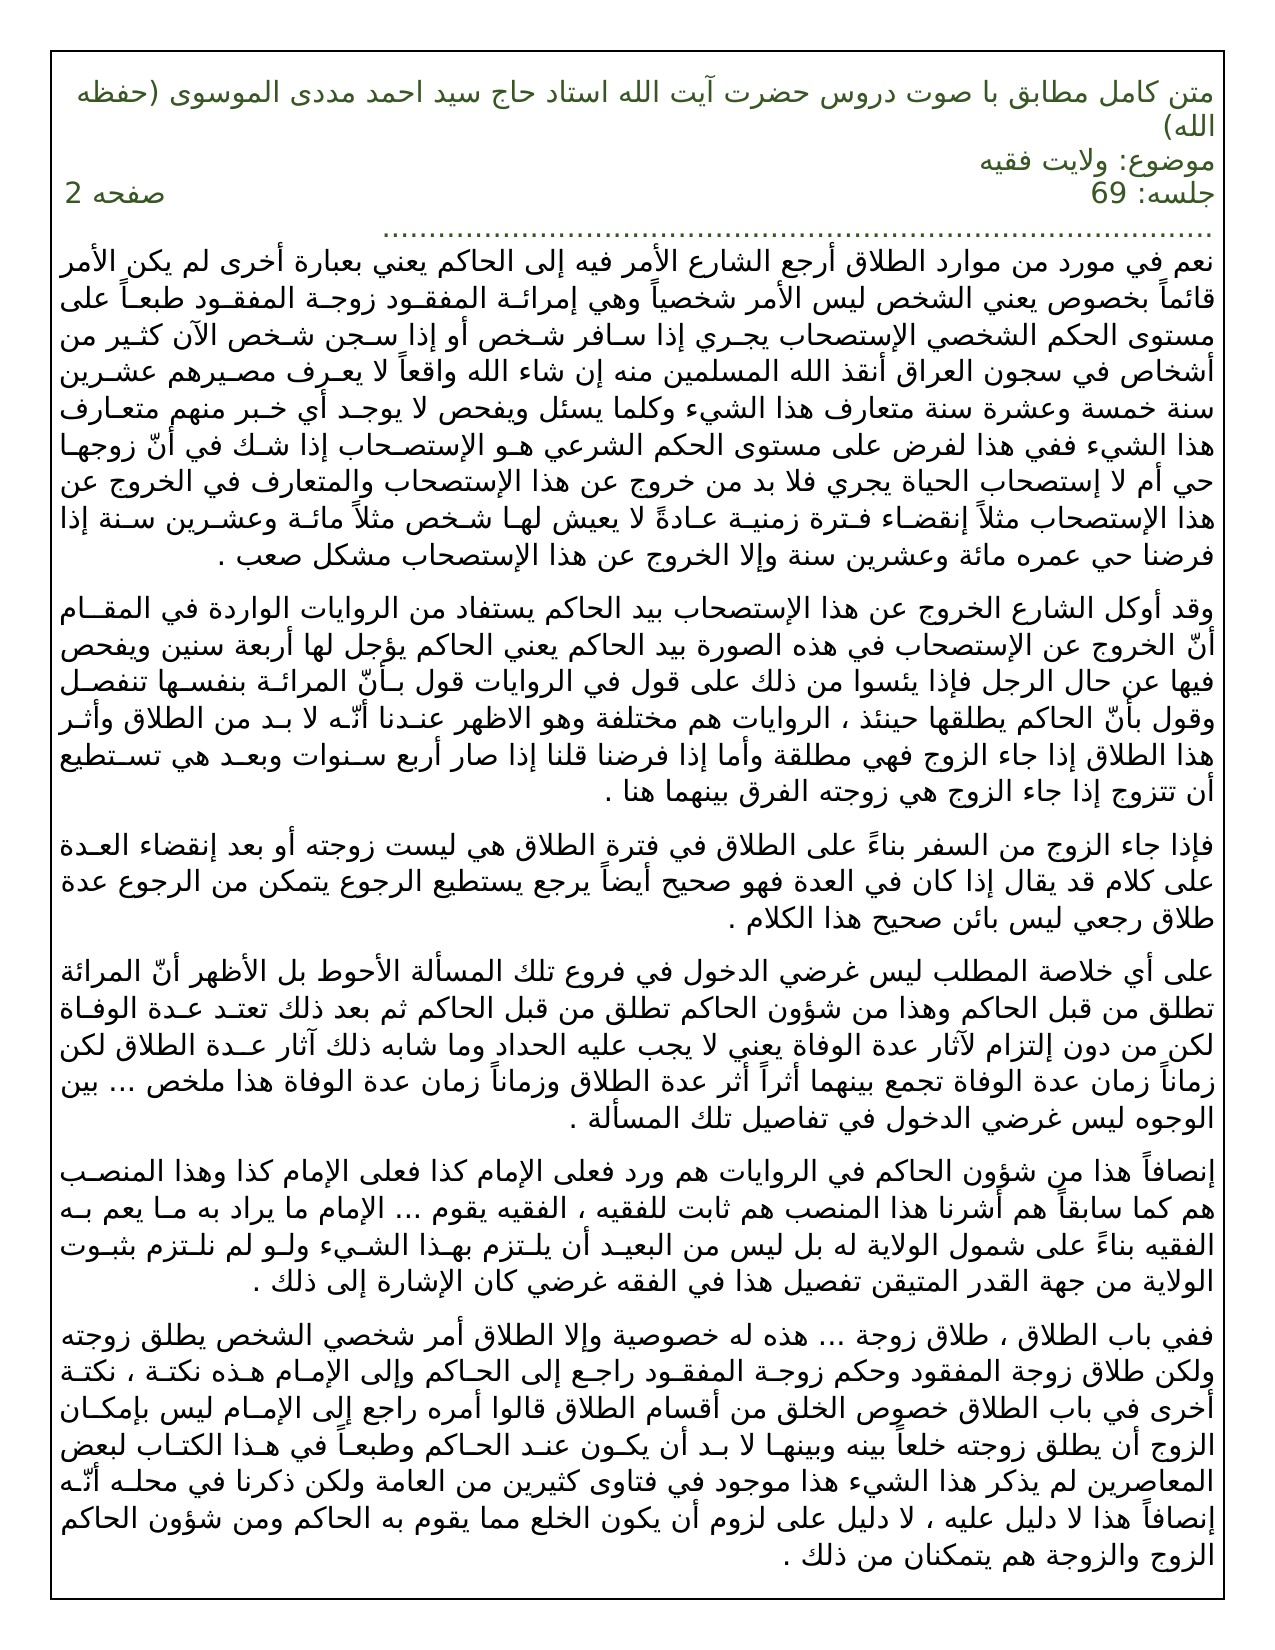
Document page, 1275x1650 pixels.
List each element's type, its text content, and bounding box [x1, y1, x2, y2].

text إنصافاً هذا من شؤون الحاكم في الروايات هم ورد فعلى الإمام كذا فعلى الإمام كذا وهذا المنصب هم كما سابقاً هم أشرنا هذا المنصب هم ثابت للفقيه ، الفقيه يقوم ... الإمام ما يراد به ما يعم به الفقيه بناءً على شمول الولاية له بل ليس من البعيد أن يلتزم بهذا الشيء ولو لم نلتزم بثبوت الولاية من جهة القدر المتيقن تفصيل هذا في الفقه غرضي كان الإشارة إلى ذلك . [59, 1155, 1216, 1299]
text فإذا جاء الزوج من السفر بناءً على الطلاق في فترة الطلاق هي ليست زوجته أو بعد إنقضاء العدة على كلام قد يقال إذا كان في العدة فهو صحيح أيضاً يرجع يستطيع الرجوع يتمكن من الرجوع عدة طلاق رجعي ليس بائن صحيح هذا الكلام . [59, 828, 1216, 935]
text على أي خلاصة المطلب ليس غرضي الدخول في فروع تلك المسألة الأحوط بل الأظهر أنّ المرائة تطلق من قبل الحاكم وهذا من شؤون الحاكم تطلق من قبل الحاكم ثم بعد ذلك تعتد عدة الوفاة لكن من دون إلتزام لآثار عدة الوفاة يعني لا يجب عليه الحداد وما شابه ذلك آثار عدة الطلاق لكن زماناً زمان عدة الوفاة تجمع بينهما أثراً أثر عدة الطلاق وزماناً زمان عدة الوفاة هذا ملخص ... بين الوجوه ليس غرضي الدخول في تفاصيل تلك المسألة . [59, 955, 1216, 1135]
text نعم في مورد من موارد الطلاق أرجع الشارع الأمر فيه إلى الحاكم يعني بعبارة أخرى لم يكن الأمر قائماً بخصوص يعني الشخص ليس الأمر شخصياً وهي إمرائة المفقود زوجة المفقود طبعاً على مستوى الحكم الشخصي الإستصحاب يجري إذا سافر شخص أو إذا سجن شخص الآن كثير من أشخاص في سجون العراق أنقذ الله المسلمين منه إن شاء الله واقعاً لا يعرف مصيرهم عشرين سنة خمسة وعشرة سنة متعارف هذا الشيء وكلما يسئل ويفحص لا يوجد أي خبر منهم متعارف هذا الشيء ففي هذا لفرض على مستوى الحكم الشرعي هو الإستصحاب إذا شك في أنّ زوجها حي أم لا إستصحاب الحياة يجري فلا بد من خروج عن هذا الإستصحاب والمتعارف في الخروج عن هذا الإستصحاب مثلاً إنقضاء فترة زمنية عادةً لا يعيش لها شخص مثلاً مائة وعشرين سنة إذا فرضنا حي عمره مائة وعشرين سنة وإلا الخروج عن هذا الإستصحاب مشكل صعب . [59, 245, 1216, 572]
text ففي باب الطلاق ، طلاق زوجة ... هذه له خصوصية وإلا الطلاق أمر شخصي الشخص يطلق زوجته ولكن طلاق زوجة المفقود وحكم زوجة المفقود راجع إلى الحاكم وإلى الإمام هذه نكتة ، نكتة أخرى في باب الطلاق خصوص الخلق من أقسام الطلاق قالوا أمره راجع إلى الإمام ليس بإمكان الزوج أن يطلق زوجته خلعاً بينه وبينها لا بد أن يكون عند الحاكم وطبعاً في هذا الكتاب لبعض المعاصرين لم يذكر هذا الشيء هذا موجود في فتاوى كثيرين من العامة ولكن ذكرنا في محله أنّه إنصافاً هذا لا دليل عليه ، لا دليل على لزوم أن يكون الخلع مما يقوم به الحاكم ومن شؤون الحاكم الزوج والزوجة هم يتمكنان من ذلك . [59, 1318, 1216, 1572]
text وقد أوكل الشارع الخروج عن هذا الإستصحاب بيد الحاكم يستفاد من الروايات الواردة في المقام أنّ الخروج عن الإستصحاب في هذه الصورة بيد الحاكم يعني الحاكم يؤجل لها أربعة سنين ويفحص فيها عن حال الرجل فإذا يئسوا من ذلك على قول في الروايات قول بأنّ المرائة بنفسها تنفصل وقول بأنّ الحاكم يطلقها حينئذ ، الروايات هم مختلفة وهو الاظهر عندنا أنّه لا بد من الطلاق وأثر هذا الطلاق إذا جاء الزوج فهي مطلقة وأما إذا فرضنا قلنا إذا صار أربع سنوات وبعد هي تستطيع أن تتزوج إذا جاء الزوج هي زوجته الفرق بينهما هنا . [59, 591, 1216, 809]
